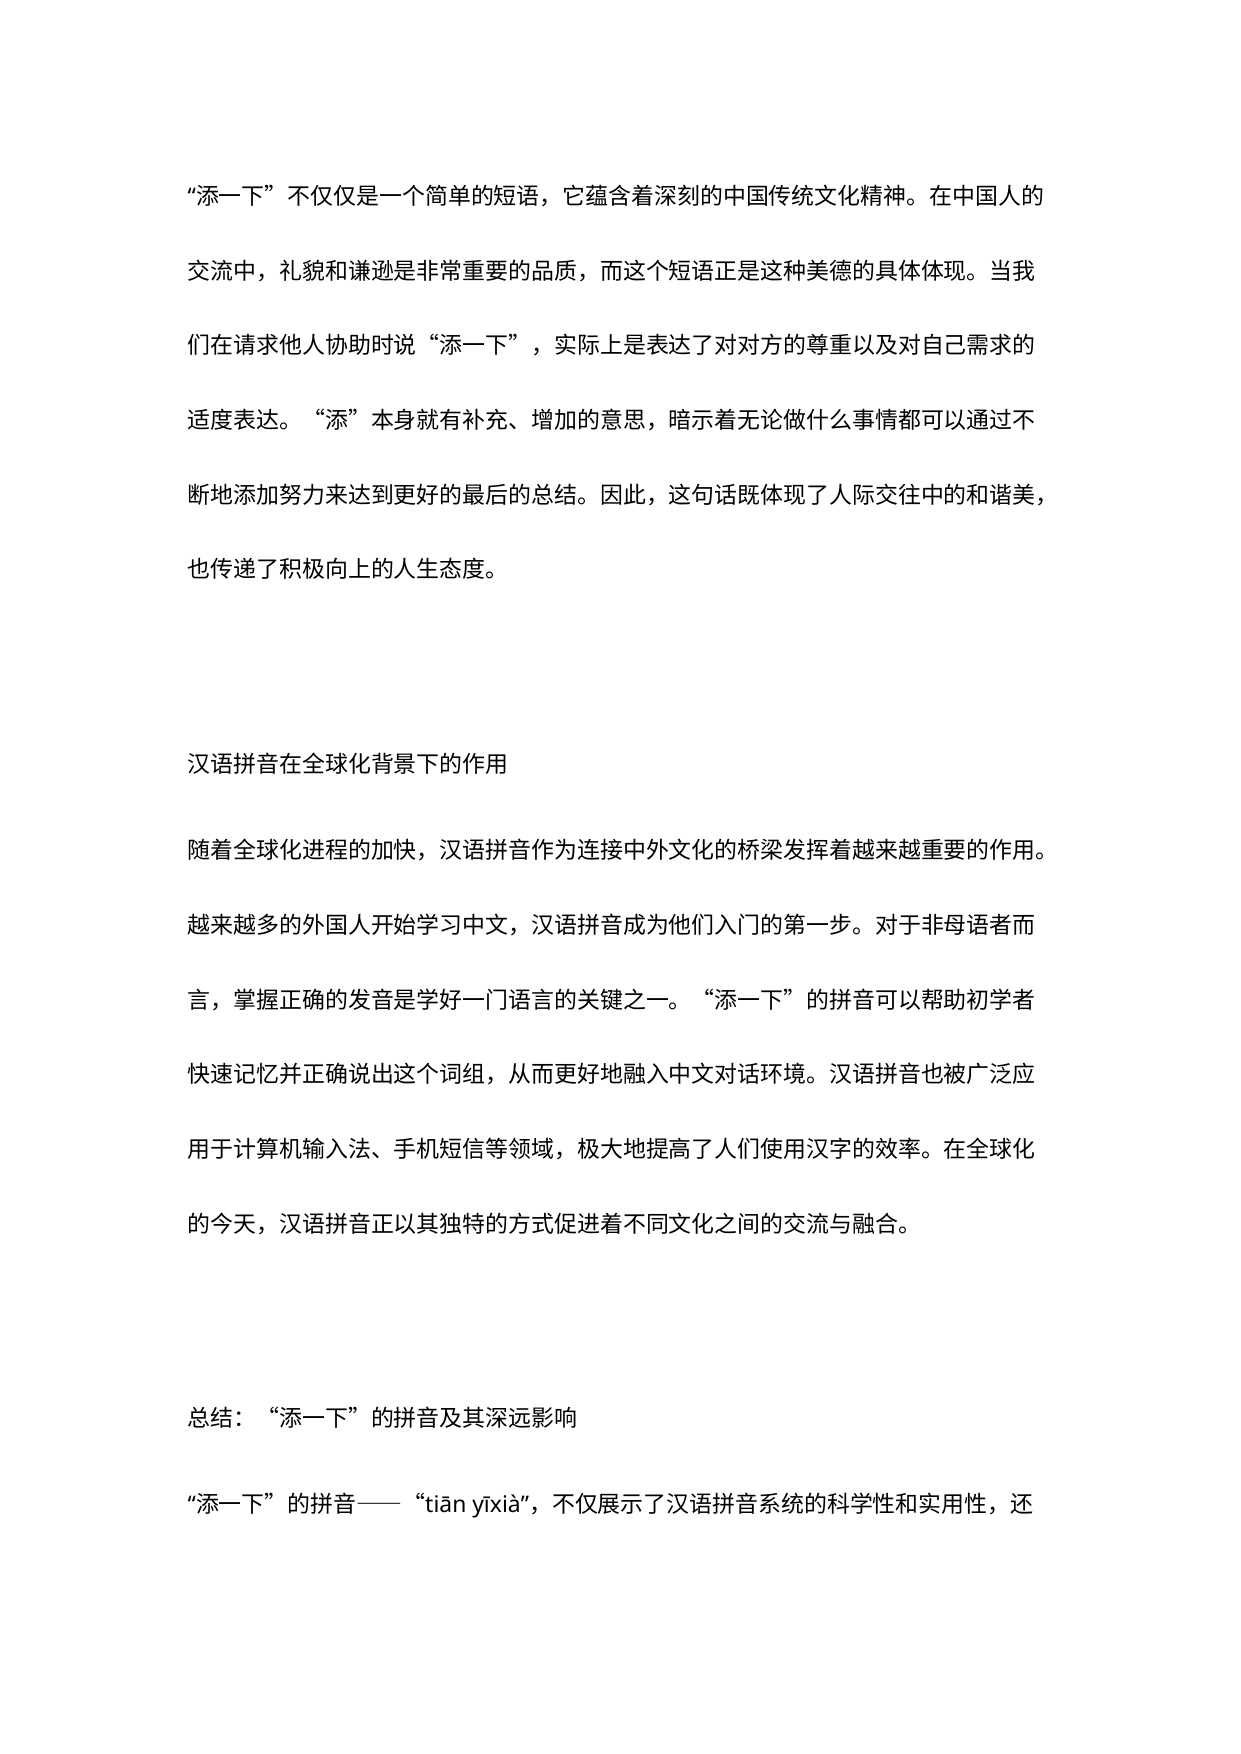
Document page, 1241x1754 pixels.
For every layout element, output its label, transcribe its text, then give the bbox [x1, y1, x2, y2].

text 总结：“添一下”的拼音及其深远影响 [187, 1384, 1053, 1449]
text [187, 1471, 1053, 1536]
text 汉语拼音在全球化背景下的作用 [187, 730, 1053, 795]
text “添一下”不仅仅是一个简单的短语，它蕴含着深刻的中国传统文化精神。在中国人的交流中，礼貌和谦逊是非常重要的品质，而这个短语正是这种美德的具体体现。当我们在请求他人协助时说“添一下”，实际上是表达了对对方的尊重以及对自己需求的适度表达。“添”本身就有补充、增加的意思，暗示着无论做什么事情都可以通过不断地添加努力来达到更好的最后的总结。因此，这句话既体现了人际交往中的和谐美，也传递了积极向上的人生态度。 [187, 162, 1053, 600]
text 随着全球化进程的加快，汉语拼音作为连接中外文化的桥梁发挥着越来越重要的作用。越来越多的外国人开始学习中文，汉语拼音成为他们入门的第一步。对于非母语者而言，掌握正确的发音是学好一门语言的关键之一。“添一下”的拼音可以帮助初学者快速记忆并正确说出这个词组，从而更好地融入中文对话环境。汉语拼音也被广泛应用于计算机输入法、手机短信等领域，极大地提高了人们使用汉字的效率。在全球化的今天，汉语拼音正以其独特的方式促进着不同文化之间的交流与融合。 [187, 816, 1053, 1255]
